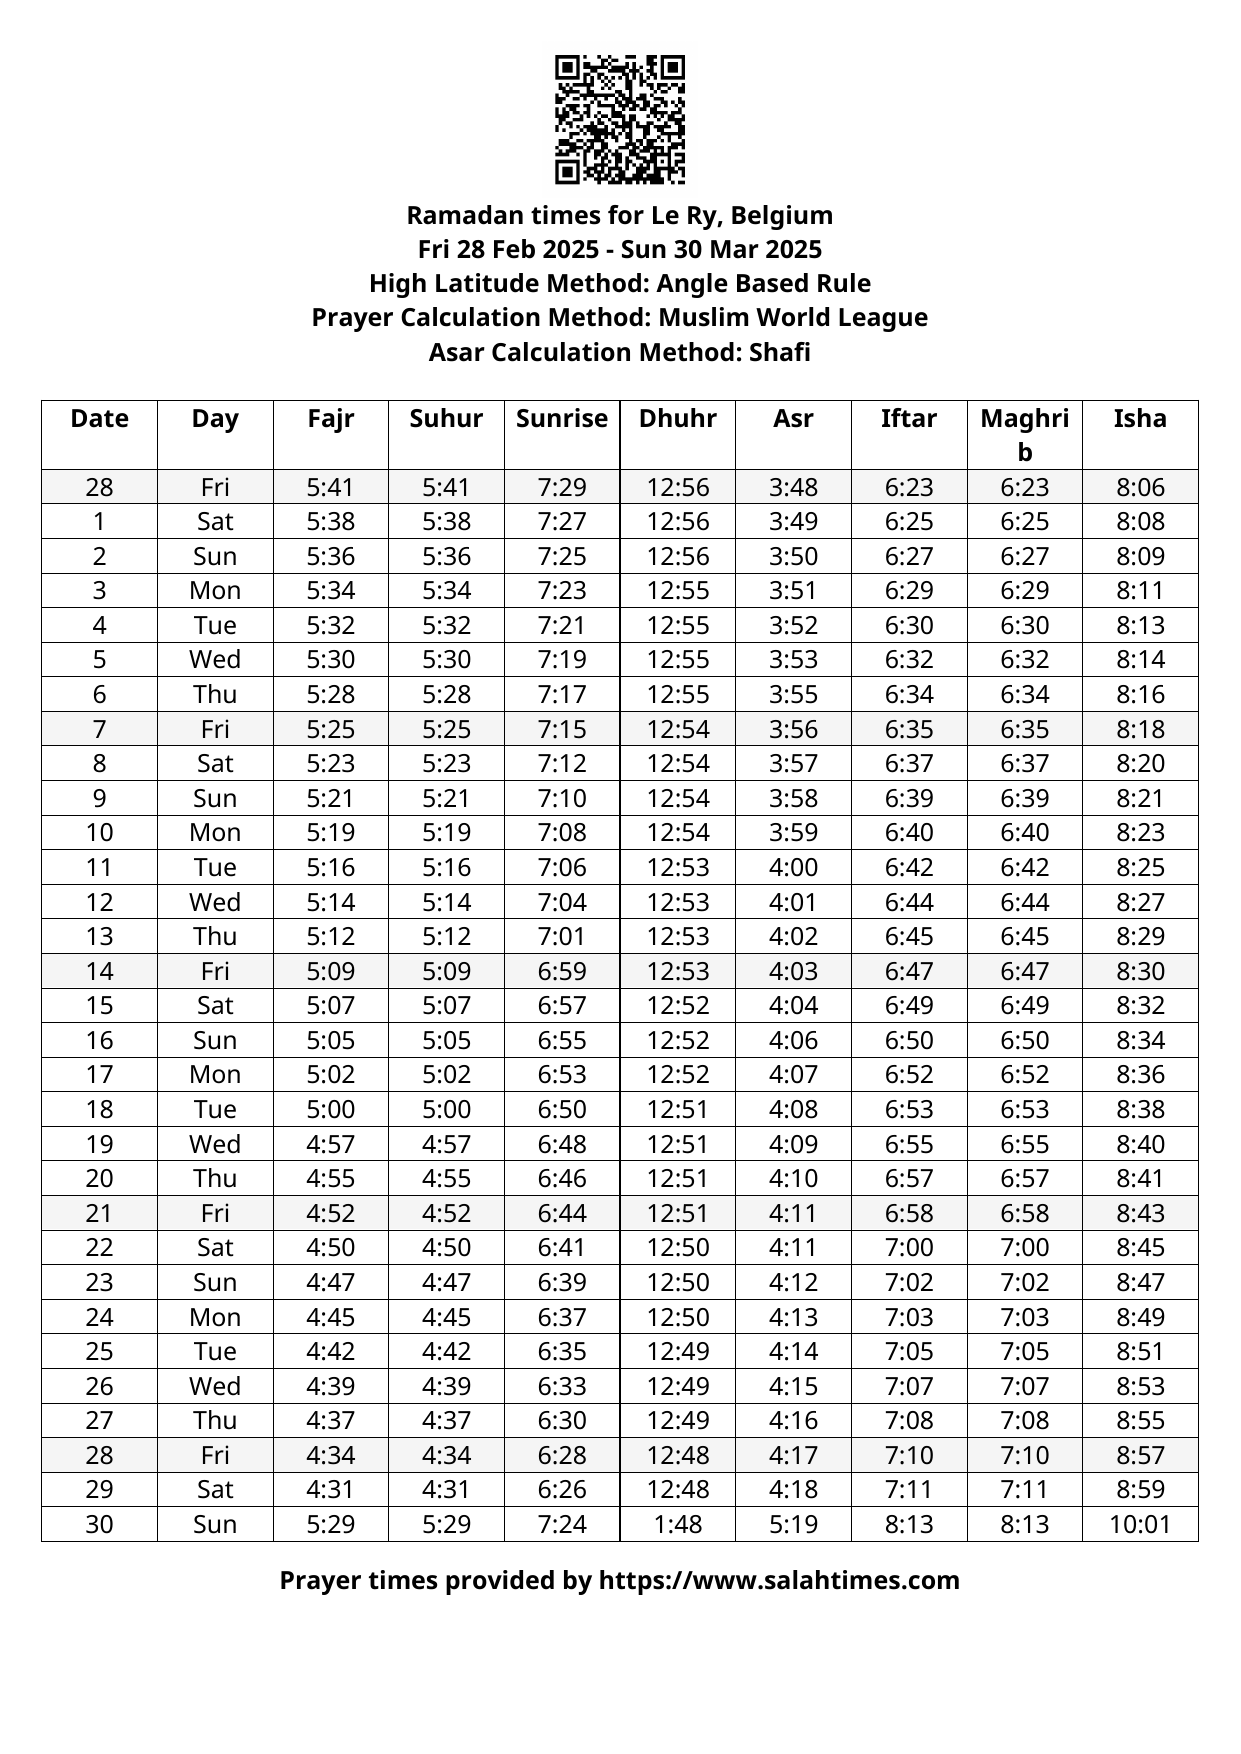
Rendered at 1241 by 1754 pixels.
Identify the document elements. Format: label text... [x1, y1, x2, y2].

table_cell 6:27 [968, 539, 1082, 572]
table_cell 12:54 [621, 746, 735, 780]
table_cell 6:55 [852, 1127, 967, 1160]
table_header Dhuhr [621, 401, 735, 469]
table_cell 8:06 [1083, 470, 1198, 503]
table_cell 7:19 [505, 643, 619, 676]
table_cell 10:01 [1083, 1507, 1198, 1541]
table_cell 6:40 [968, 816, 1082, 849]
table_cell 8:14 [1083, 643, 1198, 676]
table_cell 3:50 [736, 539, 851, 572]
table_cell 7:04 [505, 885, 619, 918]
table_cell 5:09 [389, 954, 504, 987]
table_header Day [158, 401, 273, 469]
table_cell 7:06 [505, 850, 619, 884]
table_cell 6:39 [505, 1265, 619, 1299]
table_cell 4:45 [389, 1300, 504, 1333]
table_cell 5:00 [274, 1092, 388, 1126]
table_cell 7:02 [852, 1265, 967, 1299]
table_cell 4:01 [736, 885, 851, 918]
table_cell 3:58 [736, 781, 851, 814]
table_cell Thu [158, 677, 273, 711]
table_cell 13 [42, 919, 157, 953]
table_cell 4:34 [389, 1438, 504, 1472]
table_cell 23 [42, 1265, 157, 1299]
table_cell 5:16 [389, 850, 504, 884]
table_cell 6:46 [505, 1161, 619, 1195]
table_cell 3:57 [736, 746, 851, 780]
table_cell 5:02 [389, 1058, 504, 1091]
table_cell Thu [158, 1404, 273, 1437]
table_cell 14 [42, 954, 157, 987]
table_cell 5:19 [274, 816, 388, 849]
table_cell 6:42 [852, 850, 967, 884]
table_cell 7:10 [852, 1438, 967, 1472]
table_cell 8:20 [1083, 746, 1198, 780]
table_cell 6:52 [968, 1058, 1082, 1091]
table_cell 6:32 [852, 643, 967, 676]
table_cell 5:09 [274, 954, 388, 987]
table_cell 4:09 [736, 1127, 851, 1160]
table_cell 6:23 [968, 470, 1082, 503]
table_cell Sun [158, 1023, 273, 1057]
table_cell 8:30 [1083, 954, 1198, 987]
table_cell 7:03 [852, 1300, 967, 1333]
table_cell 12:55 [621, 574, 735, 607]
table_cell 12:51 [621, 1196, 735, 1229]
table_cell 7:29 [505, 470, 619, 503]
table_cell 4:55 [274, 1161, 388, 1195]
table_cell 4:31 [274, 1473, 388, 1506]
table_cell 12:55 [621, 643, 735, 676]
table_cell 7:25 [505, 539, 619, 572]
table_cell 7:08 [505, 816, 619, 849]
table_cell 4:42 [389, 1334, 504, 1368]
table_cell 12:54 [621, 816, 735, 849]
table_cell 4:13 [736, 1300, 851, 1333]
table_cell 7:05 [968, 1334, 1082, 1368]
table_cell 3:59 [736, 816, 851, 849]
table_cell 12:56 [621, 470, 735, 503]
table_cell 3:49 [736, 504, 851, 538]
table_cell 5:25 [274, 712, 388, 745]
table_cell Fri [158, 1438, 273, 1472]
table_cell 6:50 [505, 1092, 619, 1126]
table_cell 8:32 [1083, 989, 1198, 1022]
table_cell 6:29 [968, 574, 1082, 607]
table_cell 4:50 [274, 1231, 388, 1264]
table_cell Wed [158, 1369, 273, 1402]
table_cell 4:15 [736, 1369, 851, 1402]
table_cell 6:42 [968, 850, 1082, 884]
table_cell 3:53 [736, 643, 851, 676]
table_cell 21 [42, 1196, 157, 1229]
table_cell 29 [42, 1473, 157, 1506]
table_cell 28 [42, 1438, 157, 1472]
table_cell 8:40 [1083, 1127, 1198, 1160]
table_cell 12:56 [621, 504, 735, 538]
table_cell 25 [42, 1334, 157, 1368]
table_cell 7:24 [505, 1507, 619, 1541]
table_cell 11 [42, 850, 157, 884]
table_cell 8:18 [1083, 712, 1198, 745]
table_cell 8:13 [1083, 608, 1198, 642]
table_cell 8:49 [1083, 1300, 1198, 1333]
table_cell 12:55 [621, 608, 735, 642]
table_cell Thu [158, 1161, 273, 1195]
table_cell 1 [42, 504, 157, 538]
table_cell Sat [158, 1473, 273, 1506]
table_cell 5:19 [736, 1507, 851, 1541]
table_cell 6:53 [968, 1092, 1082, 1126]
table_cell 6:47 [968, 954, 1082, 987]
table_cell 6:53 [852, 1092, 967, 1126]
table_cell Sat [158, 1231, 273, 1264]
table_header Iftar [852, 401, 967, 469]
table_cell 28 [42, 470, 157, 503]
table_cell 5:00 [389, 1092, 504, 1126]
table_cell 4:39 [389, 1369, 504, 1402]
table_cell 5:23 [389, 746, 504, 780]
table_cell 3:55 [736, 677, 851, 711]
table_cell 4:39 [274, 1369, 388, 1402]
table_cell 6:45 [968, 919, 1082, 953]
table_cell 6:30 [968, 608, 1082, 642]
table_cell 4:52 [274, 1196, 388, 1229]
table_cell 6:26 [505, 1473, 619, 1506]
table_cell 5:28 [274, 677, 388, 711]
table_cell Sun [158, 1507, 273, 1541]
table_header Maghrib [968, 401, 1082, 469]
table_cell 5:25 [389, 712, 504, 745]
table_cell 17 [42, 1058, 157, 1091]
table_cell 7:02 [968, 1265, 1082, 1299]
table_cell Sun [158, 1265, 273, 1299]
table_header Date [42, 401, 157, 469]
table_cell 4:07 [736, 1058, 851, 1091]
table_cell Wed [158, 643, 273, 676]
table_cell 5:30 [274, 643, 388, 676]
table_cell 7:00 [852, 1231, 967, 1264]
table_cell 5:36 [389, 539, 504, 572]
table_cell 6:37 [968, 746, 1082, 780]
table_cell 6:29 [852, 574, 967, 607]
table_cell 4:47 [389, 1265, 504, 1299]
table_cell 7:17 [505, 677, 619, 711]
table_cell 12:54 [621, 712, 735, 745]
table_cell 5:12 [389, 919, 504, 953]
table_cell 4:10 [736, 1161, 851, 1195]
table_cell 4:47 [274, 1265, 388, 1299]
table_cell Fri [158, 1196, 273, 1229]
table_cell 3 [42, 574, 157, 607]
table_cell Tue [158, 1334, 273, 1368]
table_cell 15 [42, 989, 157, 1022]
table_cell 8:59 [1083, 1473, 1198, 1506]
table_cell 5:34 [389, 574, 504, 607]
table_cell 5:14 [274, 885, 388, 918]
table_cell 7 [42, 712, 157, 745]
table_cell 6:33 [505, 1369, 619, 1402]
table_cell 26 [42, 1369, 157, 1402]
table_cell 8:47 [1083, 1265, 1198, 1299]
table_cell 4:00 [736, 850, 851, 884]
table_cell 6:32 [968, 643, 1082, 676]
table_cell 9 [42, 781, 157, 814]
table_cell 16 [42, 1023, 157, 1057]
table_cell 6:30 [852, 608, 967, 642]
table_cell 6:39 [968, 781, 1082, 814]
table_cell 5:05 [274, 1023, 388, 1057]
table_cell 6:37 [505, 1300, 619, 1333]
table_cell 5:30 [389, 643, 504, 676]
table_cell 3:48 [736, 470, 851, 503]
table_cell 12:51 [621, 1127, 735, 1160]
table_cell 12 [42, 885, 157, 918]
table_cell 12:48 [621, 1473, 735, 1506]
table_cell 12:50 [621, 1231, 735, 1264]
table_cell Tue [158, 1092, 273, 1126]
table_cell Fri [158, 712, 273, 745]
table_cell 5:38 [274, 504, 388, 538]
table_cell 3:56 [736, 712, 851, 745]
table_header Suhur [389, 401, 504, 469]
table_cell 6:57 [968, 1161, 1082, 1195]
table_cell Mon [158, 816, 273, 849]
table_cell 8:55 [1083, 1404, 1198, 1437]
table_cell 6:57 [852, 1161, 967, 1195]
table_cell 6:37 [852, 746, 967, 780]
table_cell 5:12 [274, 919, 388, 953]
table_cell 27 [42, 1404, 157, 1437]
table_cell 5:07 [389, 989, 504, 1022]
table_cell 12:52 [621, 1058, 735, 1091]
table_cell 6:52 [852, 1058, 967, 1091]
table_cell 5:32 [274, 608, 388, 642]
table_cell 6:48 [505, 1127, 619, 1160]
table_cell Mon [158, 1058, 273, 1091]
table_header Sunrise [505, 401, 619, 469]
table_cell 4:37 [274, 1404, 388, 1437]
table_cell 5:16 [274, 850, 388, 884]
table_cell 4:11 [736, 1231, 851, 1264]
table_cell 6:55 [505, 1023, 619, 1057]
table_cell 7:01 [505, 919, 619, 953]
table_cell 5 [42, 643, 157, 676]
table_cell 8 [42, 746, 157, 780]
table_cell 20 [42, 1161, 157, 1195]
table_cell 5:19 [389, 816, 504, 849]
table_cell 8:36 [1083, 1058, 1198, 1091]
table_cell 18 [42, 1092, 157, 1126]
table_cell 6:53 [505, 1058, 619, 1091]
table_cell 4:55 [389, 1161, 504, 1195]
picture [542, 41, 699, 198]
table_cell Tue [158, 850, 273, 884]
table_cell Sat [158, 504, 273, 538]
table_cell 5:41 [274, 470, 388, 503]
table_cell 8:08 [1083, 504, 1198, 538]
table_cell 6:45 [852, 919, 967, 953]
table_cell 7:05 [852, 1334, 967, 1368]
table_cell 6:35 [852, 712, 967, 745]
table_cell 4:14 [736, 1334, 851, 1368]
table_cell 8:21 [1083, 781, 1198, 814]
table_cell 7:03 [968, 1300, 1082, 1333]
table_cell 8:25 [1083, 850, 1198, 884]
table_cell 4:57 [274, 1127, 388, 1160]
table_cell 30 [42, 1507, 157, 1541]
table_cell 12:49 [621, 1404, 735, 1437]
table_cell 4:08 [736, 1092, 851, 1126]
table_cell 5:21 [274, 781, 388, 814]
table_cell 8:13 [968, 1507, 1082, 1541]
table_cell 12:48 [621, 1438, 735, 1472]
table_cell 6 [42, 677, 157, 711]
table_cell 8:34 [1083, 1023, 1198, 1057]
table_cell Thu [158, 919, 273, 953]
table_cell 7:07 [852, 1369, 967, 1402]
table_cell Mon [158, 574, 273, 607]
table_cell 5:29 [274, 1507, 388, 1541]
text High Latitude Method: Angle Based Rule [42, 266, 1198, 300]
table_cell 5:23 [274, 746, 388, 780]
table_cell 12:51 [621, 1092, 735, 1126]
table_cell 5:05 [389, 1023, 504, 1057]
table_cell 6:41 [505, 1231, 619, 1264]
table_cell 4:03 [736, 954, 851, 987]
table_cell 6:40 [852, 816, 967, 849]
table_cell Fri [158, 470, 273, 503]
table_cell 4:31 [389, 1473, 504, 1506]
table_cell 5:34 [274, 574, 388, 607]
table_cell 12:49 [621, 1369, 735, 1402]
table_cell 6:49 [968, 989, 1082, 1022]
table_cell 6:58 [968, 1196, 1082, 1229]
table_cell 6:25 [968, 504, 1082, 538]
table_cell 5:21 [389, 781, 504, 814]
table_cell 7:08 [852, 1404, 967, 1437]
table_cell 5:07 [274, 989, 388, 1022]
table_cell 8:27 [1083, 885, 1198, 918]
table_cell 7:10 [505, 781, 619, 814]
table_cell 4:16 [736, 1404, 851, 1437]
table_cell 12:50 [621, 1265, 735, 1299]
table_cell 7:07 [968, 1369, 1082, 1402]
table_cell 4:52 [389, 1196, 504, 1229]
table_header Asr [736, 401, 851, 469]
table_cell 5:32 [389, 608, 504, 642]
table_cell 5:28 [389, 677, 504, 711]
table_cell 6:44 [968, 885, 1082, 918]
table_cell 4:12 [736, 1265, 851, 1299]
table_cell 7:21 [505, 608, 619, 642]
table_cell 12:50 [621, 1300, 735, 1333]
table_cell 7:23 [505, 574, 619, 607]
table_cell 1:48 [621, 1507, 735, 1541]
table_cell 4 [42, 608, 157, 642]
table_cell 6:58 [852, 1196, 967, 1229]
table_cell 4:34 [274, 1438, 388, 1472]
table_header Fajr [274, 401, 388, 469]
table_cell Wed [158, 1127, 273, 1160]
table_cell 12:54 [621, 781, 735, 814]
table_cell 4:50 [389, 1231, 504, 1264]
table_cell 6:23 [852, 470, 967, 503]
table_cell 4:57 [389, 1127, 504, 1160]
table_cell 6:35 [505, 1334, 619, 1368]
table_cell 4:04 [736, 989, 851, 1022]
table_cell 8:43 [1083, 1196, 1198, 1229]
table_cell 12:56 [621, 539, 735, 572]
table_cell 12:52 [621, 1023, 735, 1057]
table_cell 6:30 [505, 1404, 619, 1437]
table_cell 5:38 [389, 504, 504, 538]
table_cell 10 [42, 816, 157, 849]
table_cell 3:51 [736, 574, 851, 607]
table_cell 7:11 [852, 1473, 967, 1506]
table_cell 6:47 [852, 954, 967, 987]
table_cell 4:11 [736, 1196, 851, 1229]
table_cell 24 [42, 1300, 157, 1333]
table_cell 8:29 [1083, 919, 1198, 953]
table_cell 19 [42, 1127, 157, 1160]
table_cell Mon [158, 1300, 273, 1333]
table_cell 6:44 [505, 1196, 619, 1229]
table_cell 6:25 [852, 504, 967, 538]
table_cell 4:06 [736, 1023, 851, 1057]
table_cell 8:16 [1083, 677, 1198, 711]
table_cell 6:55 [968, 1127, 1082, 1160]
table_cell 12:53 [621, 885, 735, 918]
table_cell 4:18 [736, 1473, 851, 1506]
table_cell 5:41 [389, 470, 504, 503]
table_cell 7:08 [968, 1404, 1082, 1437]
table_cell 7:12 [505, 746, 619, 780]
table_cell 6:34 [852, 677, 967, 711]
table_cell Sat [158, 746, 273, 780]
table_cell Tue [158, 608, 273, 642]
table_cell 12:51 [621, 1161, 735, 1195]
table_cell 8:45 [1083, 1231, 1198, 1264]
table_cell 6:39 [852, 781, 967, 814]
table_cell Sun [158, 781, 273, 814]
table_cell 12:49 [621, 1334, 735, 1368]
table_cell 6:34 [968, 677, 1082, 711]
text Ramadan times for Le Ry, Belgium [42, 198, 1198, 232]
table_cell 6:28 [505, 1438, 619, 1472]
table_cell 6:27 [852, 539, 967, 572]
table_cell 6:57 [505, 989, 619, 1022]
table_cell 6:44 [852, 885, 967, 918]
table_cell 5:36 [274, 539, 388, 572]
table_cell 8:57 [1083, 1438, 1198, 1472]
table_cell 12:55 [621, 677, 735, 711]
text Asar Calculation Method: Shafi [42, 334, 1198, 368]
table_cell 6:59 [505, 954, 619, 987]
table_cell 6:50 [968, 1023, 1082, 1057]
table_cell 6:50 [852, 1023, 967, 1057]
table_cell 7:11 [968, 1473, 1082, 1506]
table_cell Wed [158, 885, 273, 918]
table_cell Sun [158, 539, 273, 572]
table_cell 8:51 [1083, 1334, 1198, 1368]
table_cell 5:02 [274, 1058, 388, 1091]
table_cell 8:53 [1083, 1369, 1198, 1402]
table_cell 4:42 [274, 1334, 388, 1368]
table_cell 8:38 [1083, 1092, 1198, 1126]
table_header Isha [1083, 401, 1198, 469]
table_cell 4:37 [389, 1404, 504, 1437]
table_cell 6:49 [852, 989, 967, 1022]
table_cell Sat [158, 989, 273, 1022]
table_cell 8:41 [1083, 1161, 1198, 1195]
table_cell 7:00 [968, 1231, 1082, 1264]
table_cell 3:52 [736, 608, 851, 642]
table_cell 8:13 [852, 1507, 967, 1541]
table_cell 22 [42, 1231, 157, 1264]
table_cell 4:45 [274, 1300, 388, 1333]
table_cell 12:52 [621, 989, 735, 1022]
table_cell 7:27 [505, 504, 619, 538]
text Prayer times provided by https://www.salahtimes.com [42, 1563, 1198, 1597]
table_cell 7:15 [505, 712, 619, 745]
table_cell 5:29 [389, 1507, 504, 1541]
table_cell 4:02 [736, 919, 851, 953]
text Prayer Calculation Method: Muslim World League [42, 300, 1198, 334]
table_cell 12:53 [621, 954, 735, 987]
table_cell 4:17 [736, 1438, 851, 1472]
table_cell 5:14 [389, 885, 504, 918]
table_cell 8:11 [1083, 574, 1198, 607]
table_cell Fri [158, 954, 273, 987]
table_cell 8:09 [1083, 539, 1198, 572]
table_cell 12:53 [621, 850, 735, 884]
table_cell 12:53 [621, 919, 735, 953]
table_cell 7:10 [968, 1438, 1082, 1472]
table_cell 8:23 [1083, 816, 1198, 849]
text Fri 28 Feb 2025 - Sun 30 Mar 2025 [42, 232, 1198, 266]
table_cell 6:35 [968, 712, 1082, 745]
table_cell 2 [42, 539, 157, 572]
